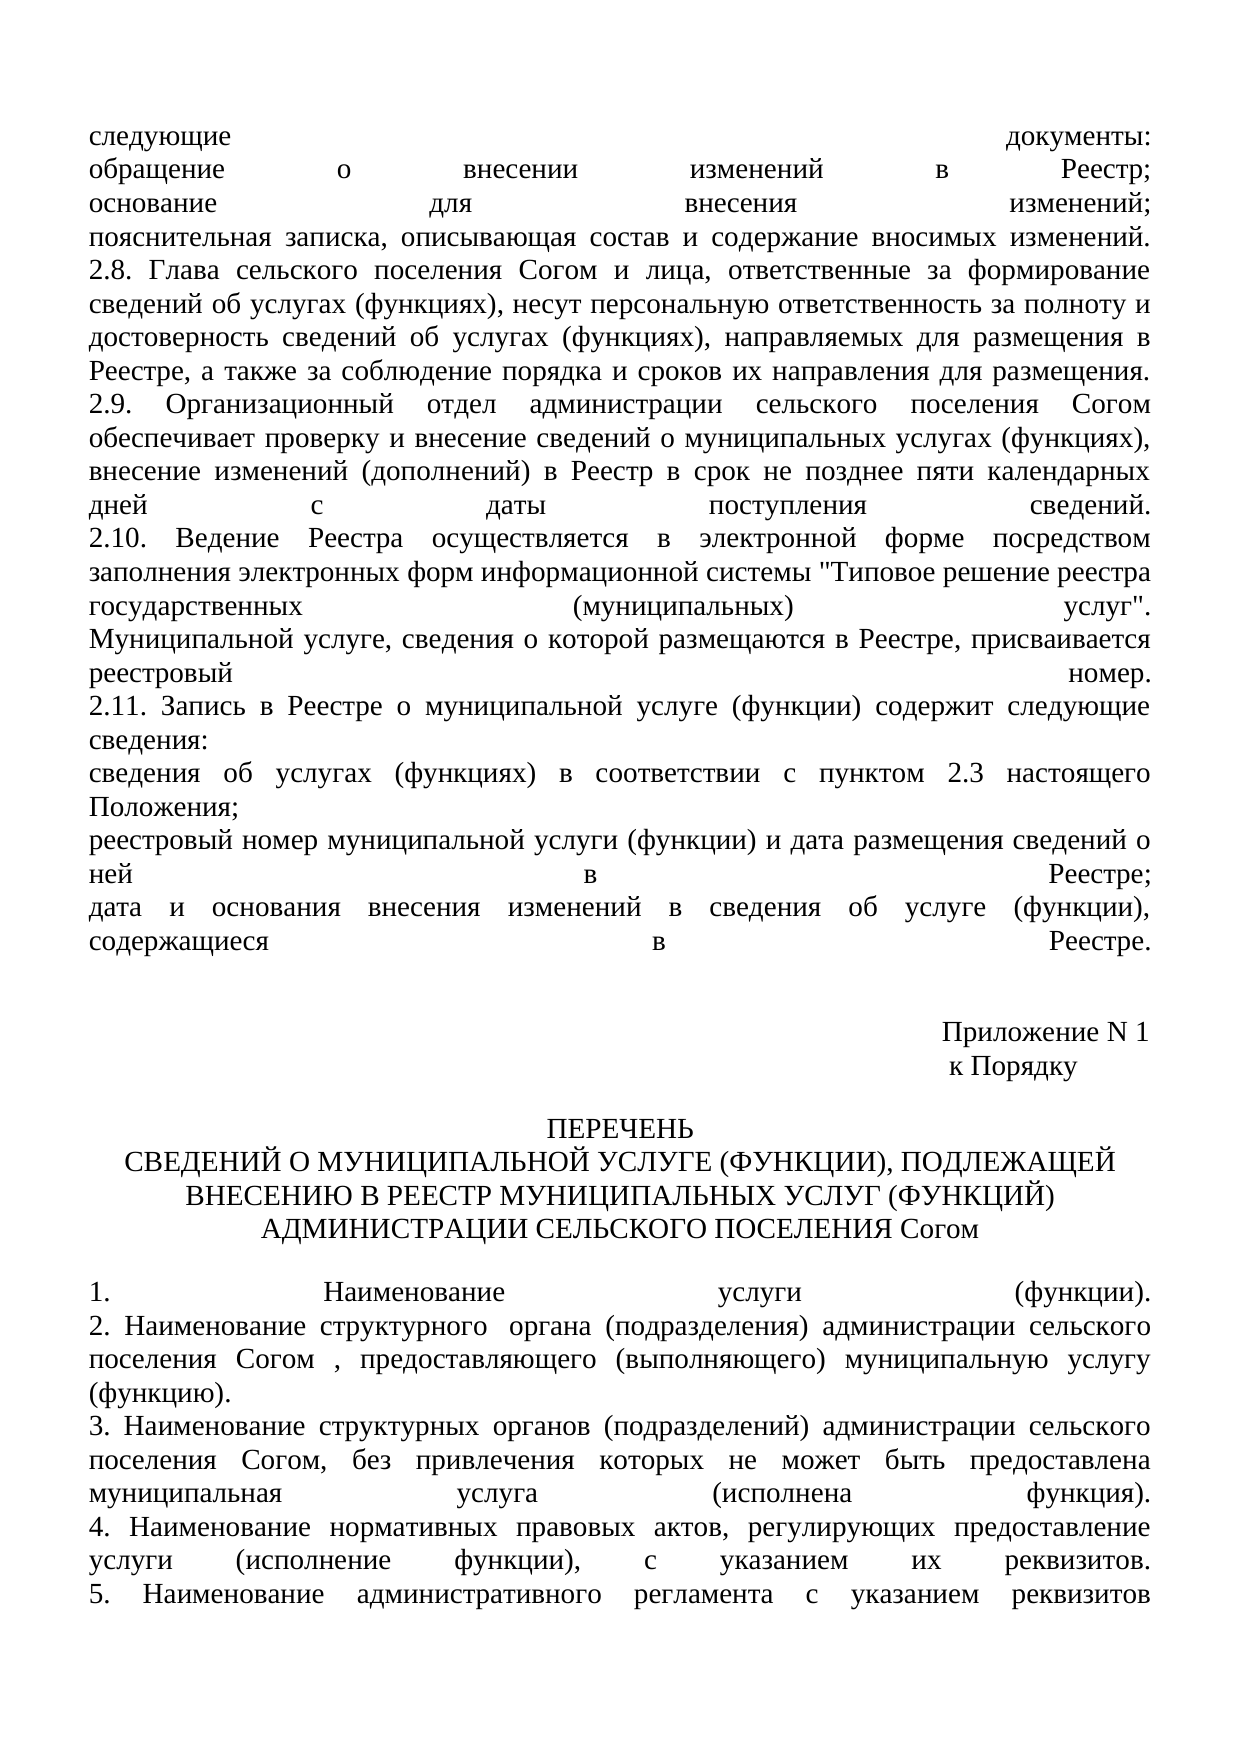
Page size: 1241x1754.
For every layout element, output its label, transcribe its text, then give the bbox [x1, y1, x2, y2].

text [88, 118, 1152, 985]
text ПЕРЕЧЕНЬ СВЕДЕНИЙ О МУНИЦИПАЛЬНОЙ УСЛУГЕ (ФУНКЦИИ), ПОДЛЕЖАЩЕЙ ВНЕСЕНИЮ В РЕЕСТР МУНИЦИПАЛЬНЫХ УСЛУГ (ФУНКЦИЙ) АДМИНИСТРАЦИИ СЕЛЬСКОГО ПОСЕЛЕНИЯ Согом [88, 1111, 1152, 1245]
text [88, 1274, 1152, 1609]
text Приложение N 1 к Порядку [88, 1014, 1152, 1082]
